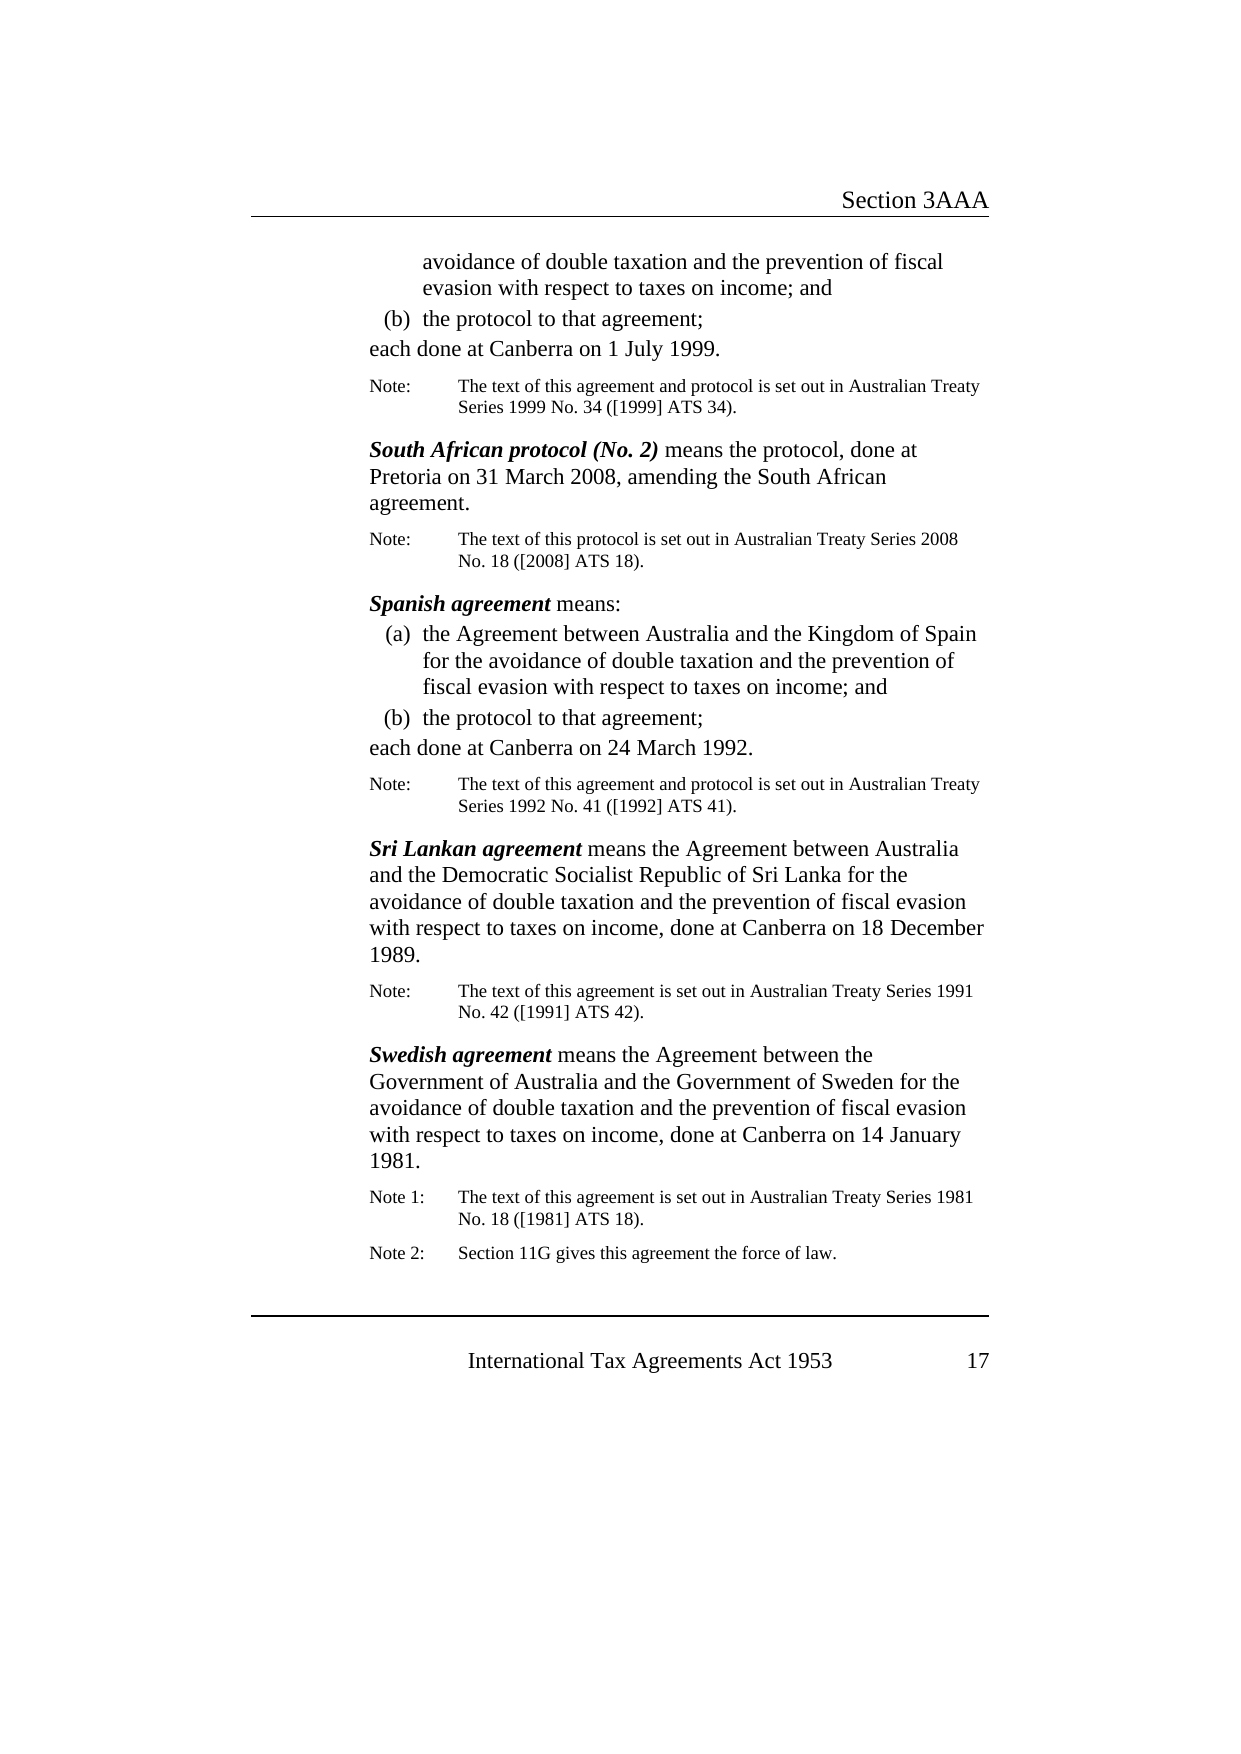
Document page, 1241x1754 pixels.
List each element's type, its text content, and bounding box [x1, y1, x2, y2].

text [251, 248, 989, 301]
text Note: The text of this agreement is set out in Australian Treaty Series 1991 No. 42 ([1991] ATS 42). [369, 980, 989, 1023]
text Note 1: The text of this agreement is set out in Australian Treaty Series 1981 No. 18 ([1981] ATS 18). [369, 1186, 989, 1229]
text (b) the protocol to that agreement; [251, 704, 989, 730]
text Swedish agreement means the Agreement between the Government of Australia and the Government of Sweden for the avoidance of double taxation and the prevention of fiscal evasion with respect to taxes on income, done at Canberra on 14 January 1981. [369, 1042, 989, 1173]
text (b) the protocol to that agreement; [251, 305, 989, 331]
text Sri Lankan agreement means the Agreement between Australia and the Democratic Socialist Republic of Sri Lanka for the avoidance of double taxation and the prevention of fiscal evasion with respect to taxes on income, done at Canberra on 18 December 1989. [369, 835, 989, 967]
text each done at Canberra on 1 July 1999. [369, 335, 989, 362]
text (a) the Agreement between Australia and the Kingdom of Spain for the avoidance of double taxation and the prevention of fiscal evasion with respect to taxes on income; and [251, 621, 989, 699]
text Note 2: Section 11G gives this agreement the force of law. [369, 1242, 989, 1263]
text Spanish agreement means: [369, 590, 989, 616]
text each done at Canberra on 24 March 1992. [369, 734, 989, 761]
text Note: The text of this agreement and protocol is set out in Australian Treaty Series 1992 No. 41 ([1992] ATS 41). [369, 773, 989, 816]
text Note: The text of this agreement and protocol is set out in Australian Treaty Series 1999 No. 34 ([1999] ATS 34). [369, 374, 989, 418]
text Note: The text of this protocol is set out in Australian Treaty Series 2008 No. 18 ([2008] ATS 18). [369, 528, 989, 571]
text South African protocol (No. 2) means the protocol, done at Pretoria on 31 March 2008, amending the South African agreement. [369, 436, 989, 515]
